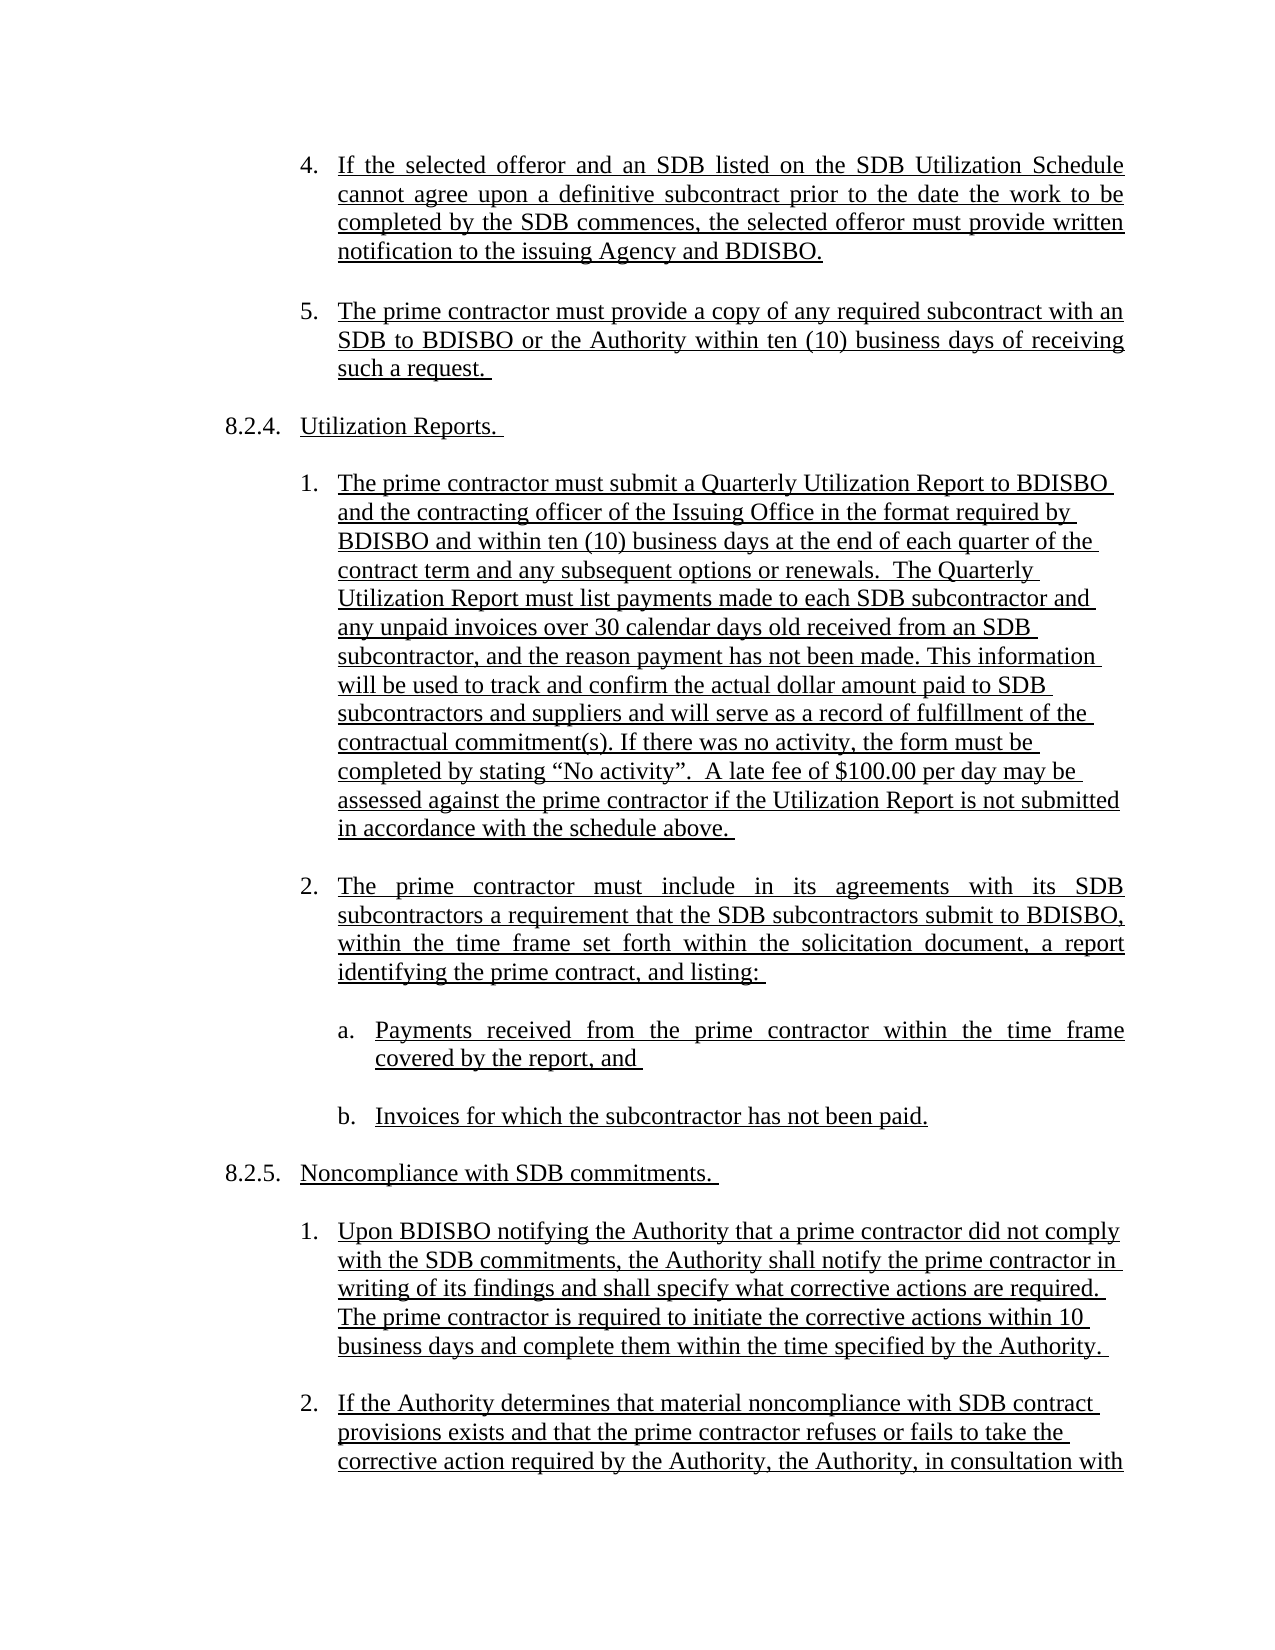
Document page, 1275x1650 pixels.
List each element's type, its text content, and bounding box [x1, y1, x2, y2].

list Invoices for which the subcontractor has not been paid. [337, 1101, 1125, 1130]
list The prime contractor must provide a copy of any required subcontract with an SDB to BDISBO or the Authority within ten (10) business days of receiving such a request. [300, 296, 1125, 382]
list If the selected offeror and an SDB listed on the SDB Utilization Schedule cannot agree upon a definitive subcontract prior to the date the work to be completed by the SDB commences, the selected offeror must provide written notification to the issuing Agency and BDISBO. [300, 150, 1125, 265]
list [300, 1388, 1125, 1475]
list Payments received from the prime contractor within the time frame covered by the report, and [337, 1015, 1125, 1072]
list The prime contractor must submit a Quarterly Utilization Report to BDISBO and the contracting officer of the Issuing Office in the format required by BDISBO and within ten (10) business days at the end of each quarter of the contract term and any subsequent options or renewals. The Quarterly Utilization Report must list payments made to each SDB subcontractor and any unpaid invoices over 30 calendar days old received from an SDB subcontractor, and the reason payment has not been made. This information will be used to track and confirm the actual dollar amount paid to SDB subcontractors and suppliers and will serve as a record of fulfillment of the contractual commitment(s). If there was no activity, the form must be completed by stating “No activity”. A late fee of $100.00 per day may be assessed against the prime contractor if the Utilization Report is not submitted in accordance with the schedule above. [300, 468, 1125, 842]
list Utilization Reports. [225, 411, 1125, 440]
list The prime contractor must include in its agreements with its SDB subcontractors a requirement that the SDB subcontractors submit to BDISBO, within the time frame set forth within the solicitation document, a report identifying the prime contract, and listing: [300, 871, 1125, 986]
list Upon BDISBO notifying the Authority that a prime contractor did not comply with the SDB commitments, the Authority shall notify the prime contractor in writing of its findings and shall specify what corrective actions are required. The prime contractor is required to initiate the corrective actions within 10 business days and complete them within the time specified by the Authority. [300, 1216, 1125, 1360]
list Noncompliance with SDB commitments. [225, 1158, 1125, 1187]
